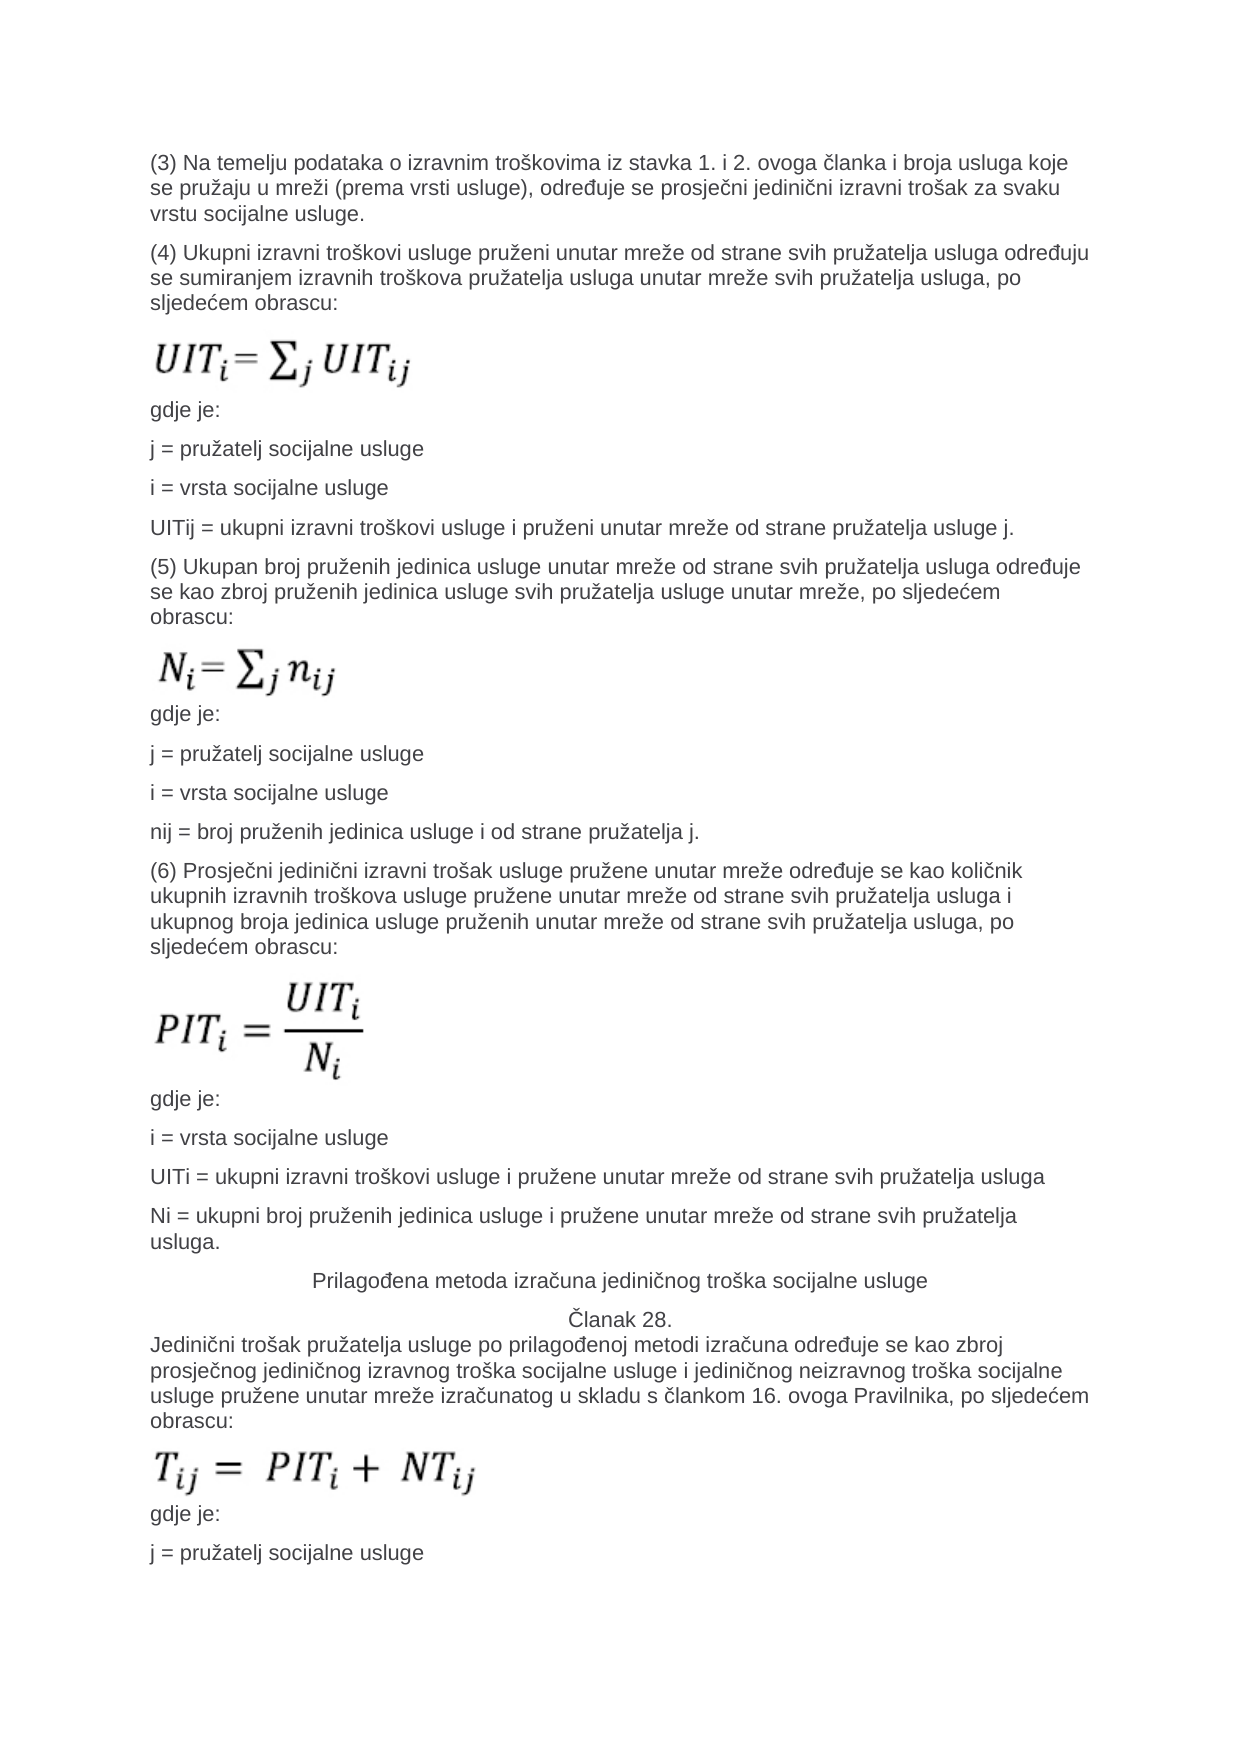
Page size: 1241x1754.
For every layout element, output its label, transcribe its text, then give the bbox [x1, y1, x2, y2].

text j = pružatelj socijalne usluge [150, 1540, 1090, 1565]
text nij = broj pruženih jedinica usluge i od strane pružatelja j. [150, 819, 1090, 844]
text Članak 28. [150, 1307, 1090, 1332]
text i = vrsta socijalne usluge [150, 475, 1090, 500]
text gdje je: [150, 397, 1090, 422]
text UITij = ukupni izravni troškovi usluge i pruženi unutar mreže od strane pružatelja usluge j. [150, 514, 1090, 539]
text gdje je: [150, 1086, 1090, 1111]
picture [150, 329, 416, 397]
text gdje je: [150, 1500, 1090, 1526]
text j = pružatelj socijalne usluge [150, 740, 1090, 766]
text j = pružatelj socijalne usluge [150, 436, 1090, 461]
text i = vrsta socijalne usluge [150, 1125, 1090, 1150]
text (6) Prosječni jedinični izravni trošak usluge pružene unutar mreže određuje se kao količnik ukupnih izravnih troškova usluge pružene unutar mreže od strane svih pružatelja usluga i ukupnog broja jedinica usluge pruženih unutar mreže od strane svih pružatelja usluga, po sljedećem obrascu: [150, 858, 1090, 959]
text Ni = ukupni broj pruženih jedinica usluge i pružene unutar mreže od strane svih pružatelja usluga. [150, 1203, 1090, 1254]
picture [150, 1447, 479, 1501]
text (3) Na temelju podataka o izravnim troškovima iz stavka 1. i 2. ovoga članka i broja usluga koje se pružaju u mreži (prema vrsti usluge), određuje se prosječni jedinični izravni trošak za svaku vrstu socijalne usluge. [150, 150, 1090, 226]
text Prilagođena metoda izračuna jediničnog troška socijalne usluge [150, 1268, 1090, 1293]
text i = vrsta socijalne usluge [150, 780, 1090, 805]
text (4) Ukupni izravni troškovi usluge pruženi unutar mreže od strane svih pružatelja usluga određuju se sumiranjem izravnih troškova pružatelja usluga unutar mreže svih pružatelja usluga, po sljedećem obrascu: [150, 240, 1090, 315]
picture [150, 643, 344, 702]
picture [150, 973, 375, 1086]
text UITi = ukupni izravni troškovi usluge i pružene unutar mreže od strane svih pružatelja usluga [150, 1164, 1090, 1189]
text Jedinični trošak pružatelja usluge po prilagođenoj metodi izračuna određuje se kao zbroj prosječnog jediničnog izravnog troška socijalne usluge i jediničnog neizravnog troška socijalne usluge pružene unutar mreže izračunatog u skladu s člankom 16. ovoga Pravilnika, po sljedećem obrascu: [150, 1332, 1090, 1433]
text gdje je: [150, 701, 1090, 726]
text (5) Ukupan broj pruženih jedinica usluge unutar mreže od strane svih pružatelja usluga određuje se kao zbroj pruženih jedinica usluge svih pružatelja usluge unutar mreže, po sljedećem obrascu: [150, 554, 1090, 629]
